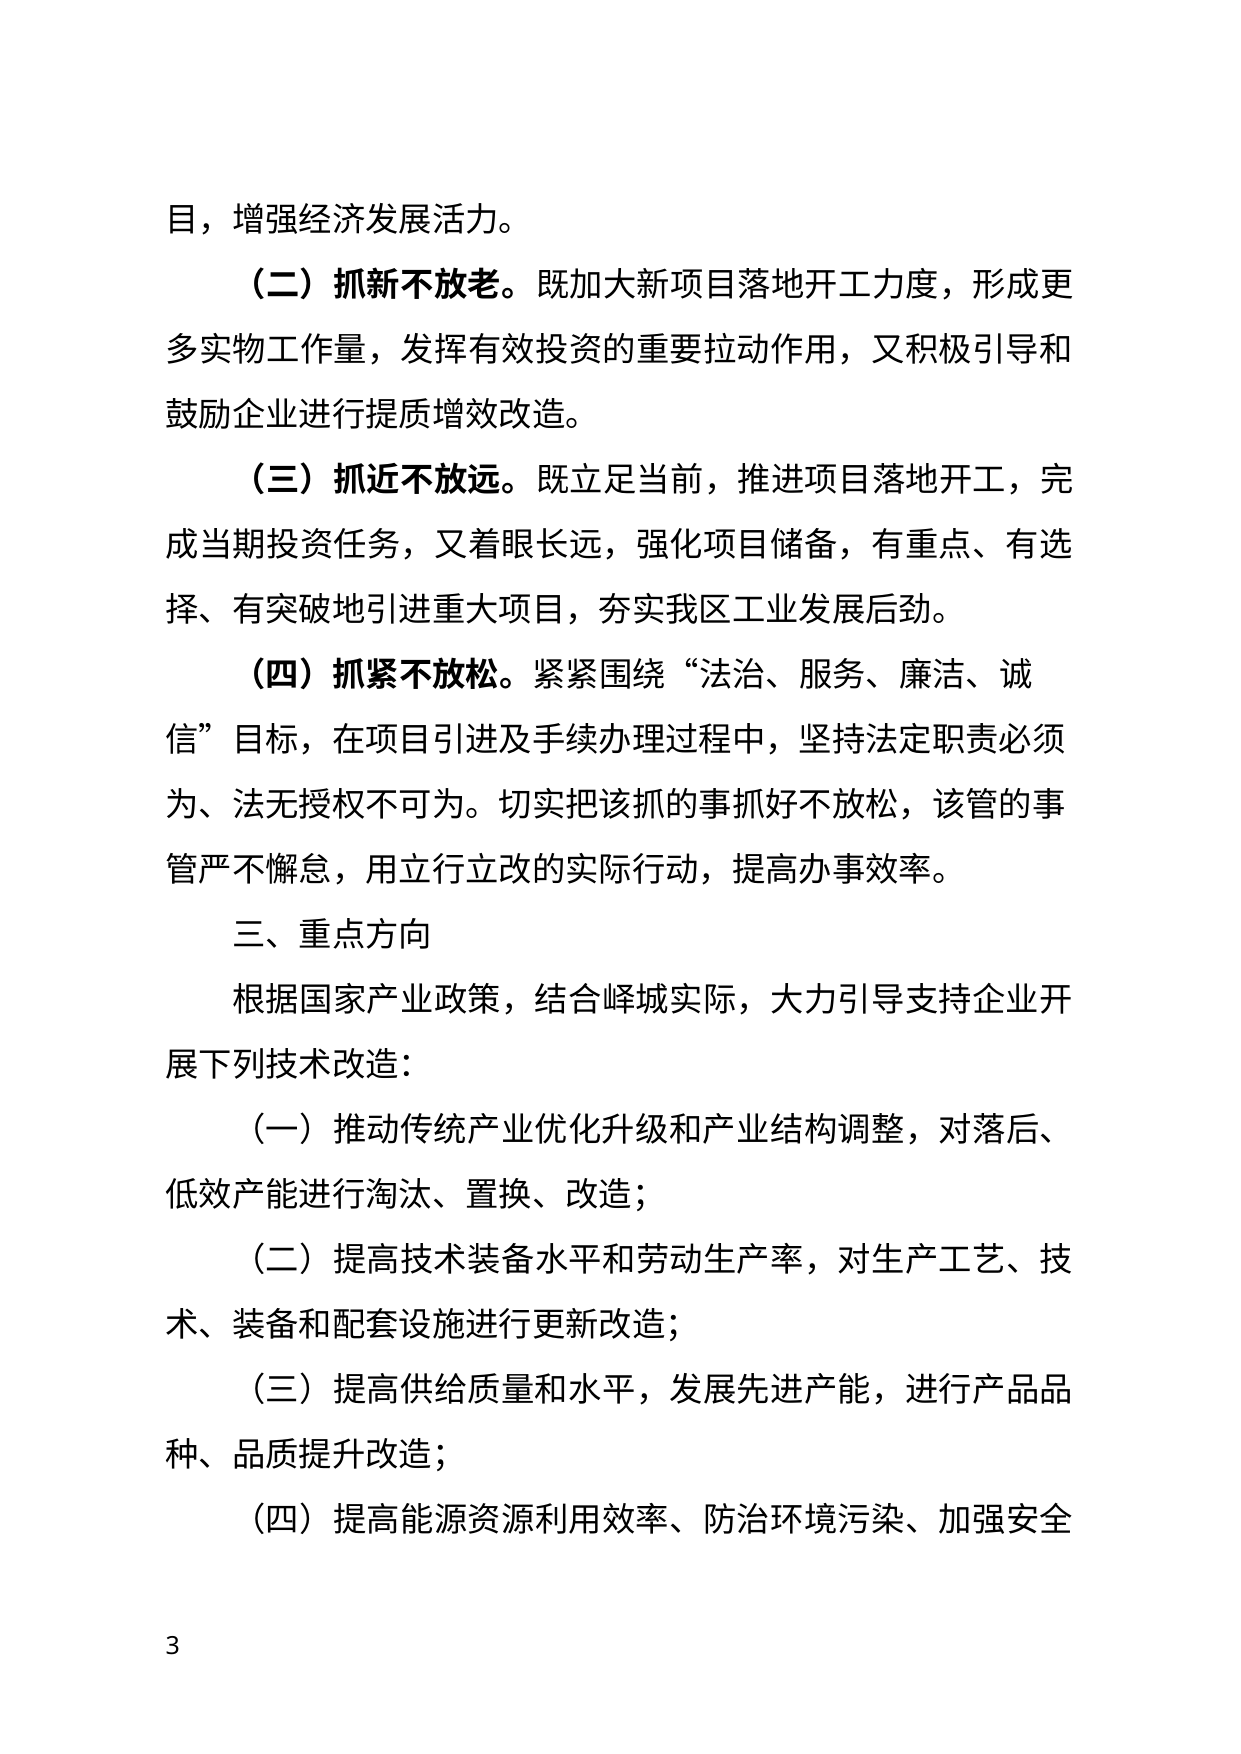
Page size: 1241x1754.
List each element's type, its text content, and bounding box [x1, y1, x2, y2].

list 根据国家产业政策，结合峄城实际，大力引导支持企业开展下列技术改造： [165, 964, 1075, 1094]
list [165, 184, 1075, 249]
list （三）提高供给质量和水平，发展先进产能，进行产品品种、品质提升改造； [165, 1354, 1075, 1484]
list 重点方向 [165, 899, 1075, 964]
list （二）抓新不放老。既加大新项目落地开工力度，形成更多实物工作量，发挥有效投资的重要拉动作用，又积极引导和鼓励企业进行提质增效改造。 [165, 249, 1075, 444]
list （二）提高技术装备水平和劳动生产率，对生产工艺、技术、装备和配套设施进行更新改造； [165, 1224, 1075, 1354]
list （四）抓紧不放松。紧紧围绕“法治、服务、廉洁、诚信”目标，在项目引进及手续办理过程中，坚持法定职责必须为、法无授权不可为。切实把该抓的事抓好不放松，该管的事管严不懈怠，用立行立改的实际行动，提高办事效率。 [165, 639, 1075, 899]
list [165, 1484, 1075, 1549]
list （一）推动传统产业优化升级和产业结构调整，对落后、低效产能进行淘汰、置换、改造； [165, 1094, 1075, 1224]
list （三）抓近不放远。既立足当前，推进项目落地开工，完成当期投资任务，又着眼长远，强化项目储备，有重点、有选择、有突破地引进重大项目，夯实我区工业发展后劲。 [165, 444, 1075, 639]
